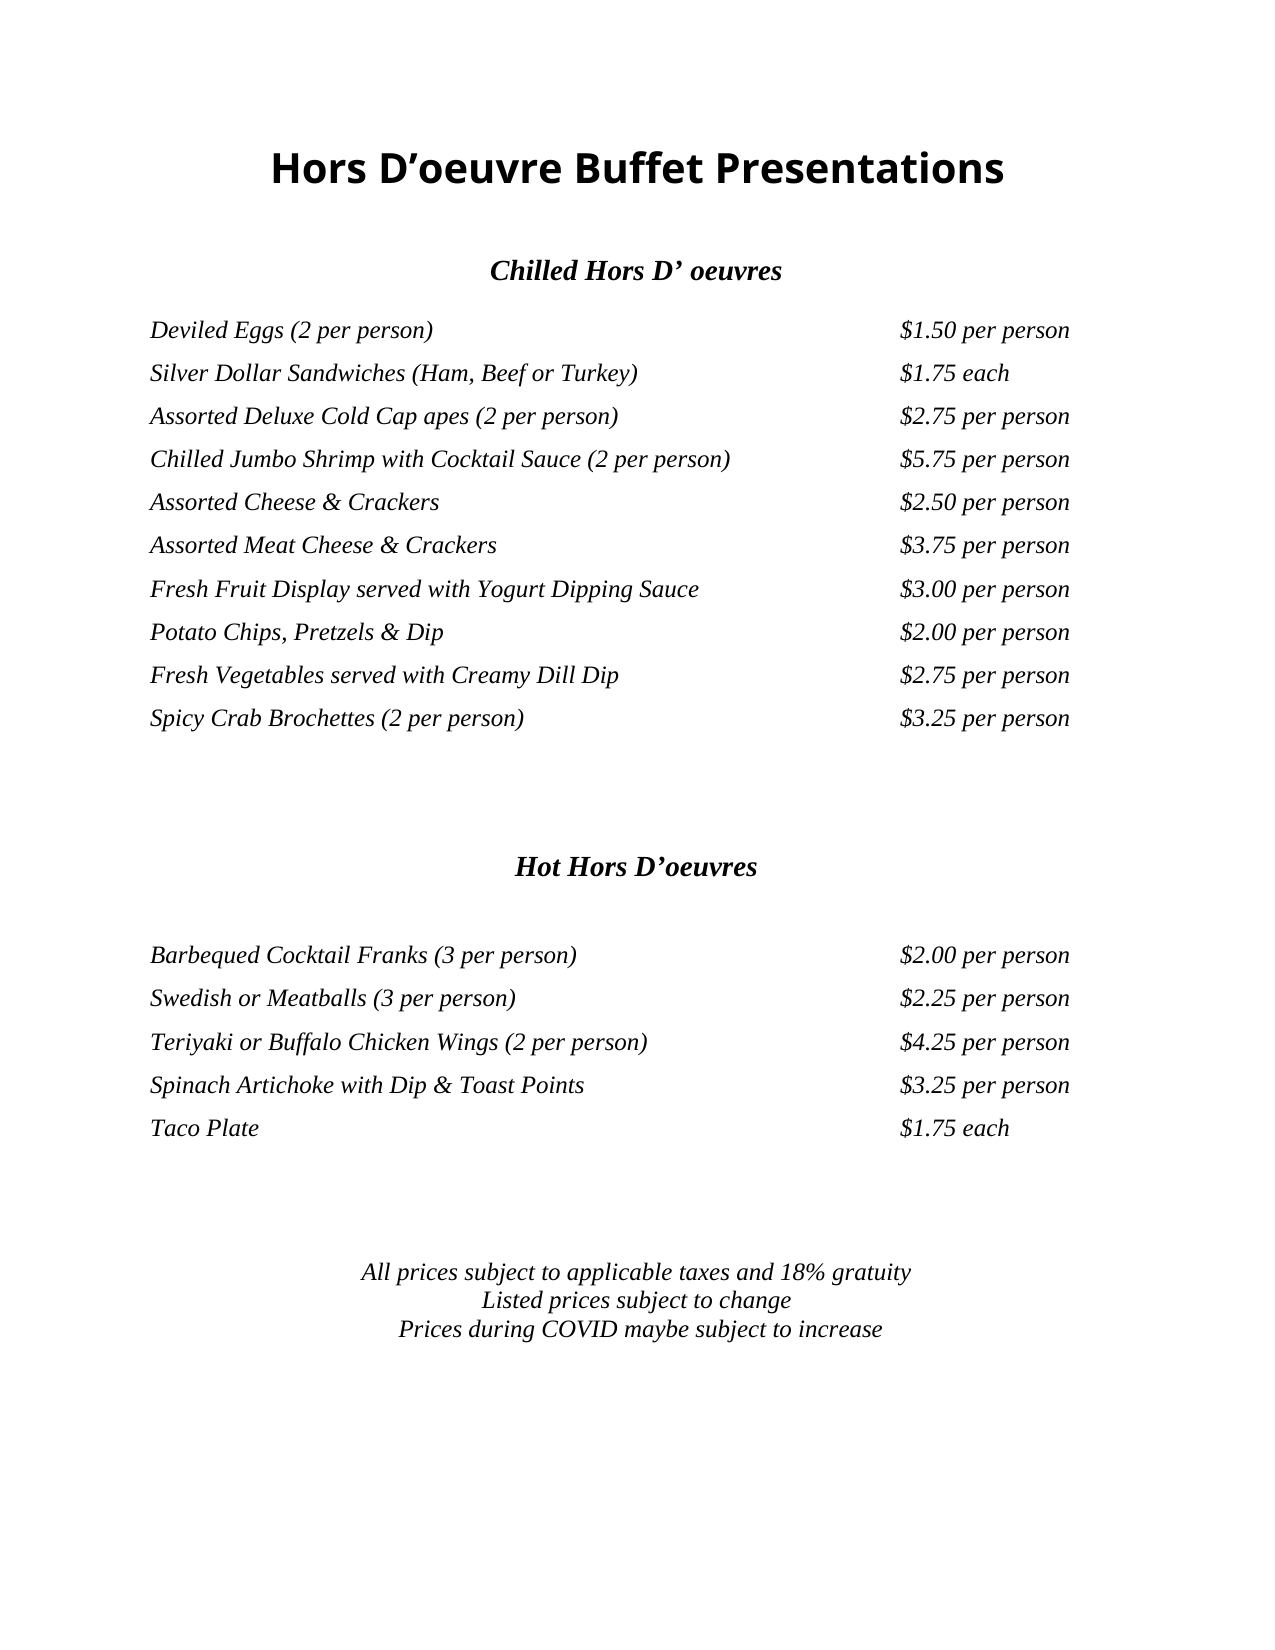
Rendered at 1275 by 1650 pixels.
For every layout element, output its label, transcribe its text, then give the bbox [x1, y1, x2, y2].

text Taco Plate $1.75 each [150, 1113, 1125, 1142]
text Silver Dollar Sandwiches (Ham, Beef or Turkey) $1.75 each [150, 358, 1125, 387]
subtitle Hors D’oeuvre Buffet Presentations [150, 139, 1125, 196]
subtitle Deviled Eggs (2 per person) $1.50 per person [150, 315, 1125, 344]
text Chilled Jumbo Shrimp with Cocktail Sauce (2 per person) $5.75 per person [150, 444, 1125, 473]
text All prices subject to applicable taxes and 18% gratuity [150, 1257, 1125, 1285]
text Fresh Vegetables served with Creamy Dill Dip $2.75 per person [150, 660, 1125, 689]
text Swedish or Meatballs (3 per person) $2.25 per person [150, 983, 1125, 1012]
text Spicy Crab Brochettes (2 per person) $3.25 per person [150, 703, 1125, 732]
text Spinach Artichoke with Dip & Toast Points $3.25 per person [150, 1070, 1125, 1098]
subtitle Hot Hors D’oeuvres [150, 849, 1125, 883]
text Fresh Fruit Display served with Yogurt Dipping Sauce $3.00 per person [150, 574, 1125, 602]
text Assorted Meat Cheese & Crackers $3.75 per person [150, 531, 1125, 559]
subtitle Chilled Hors D’ oeuvres [150, 253, 1125, 286]
subtitle Listed prices subject to change [150, 1285, 1125, 1314]
text Assorted Deluxe Cold Cap apes (2 per person) $2.75 per person [150, 401, 1125, 430]
text Assorted Cheese & Crackers $2.50 per person [150, 487, 1125, 516]
text Teriyaki or Buffalo Chicken Wings (2 per person) $4.25 per person [150, 1027, 1125, 1055]
subtitle Prices during COVID maybe subject to increase [150, 1314, 1125, 1343]
subtitle Barbequed Cocktail Franks (3 per person) $2.00 per person [150, 940, 1125, 969]
text Potato Chips, Pretzels & Dip $2.00 per person [150, 617, 1125, 646]
